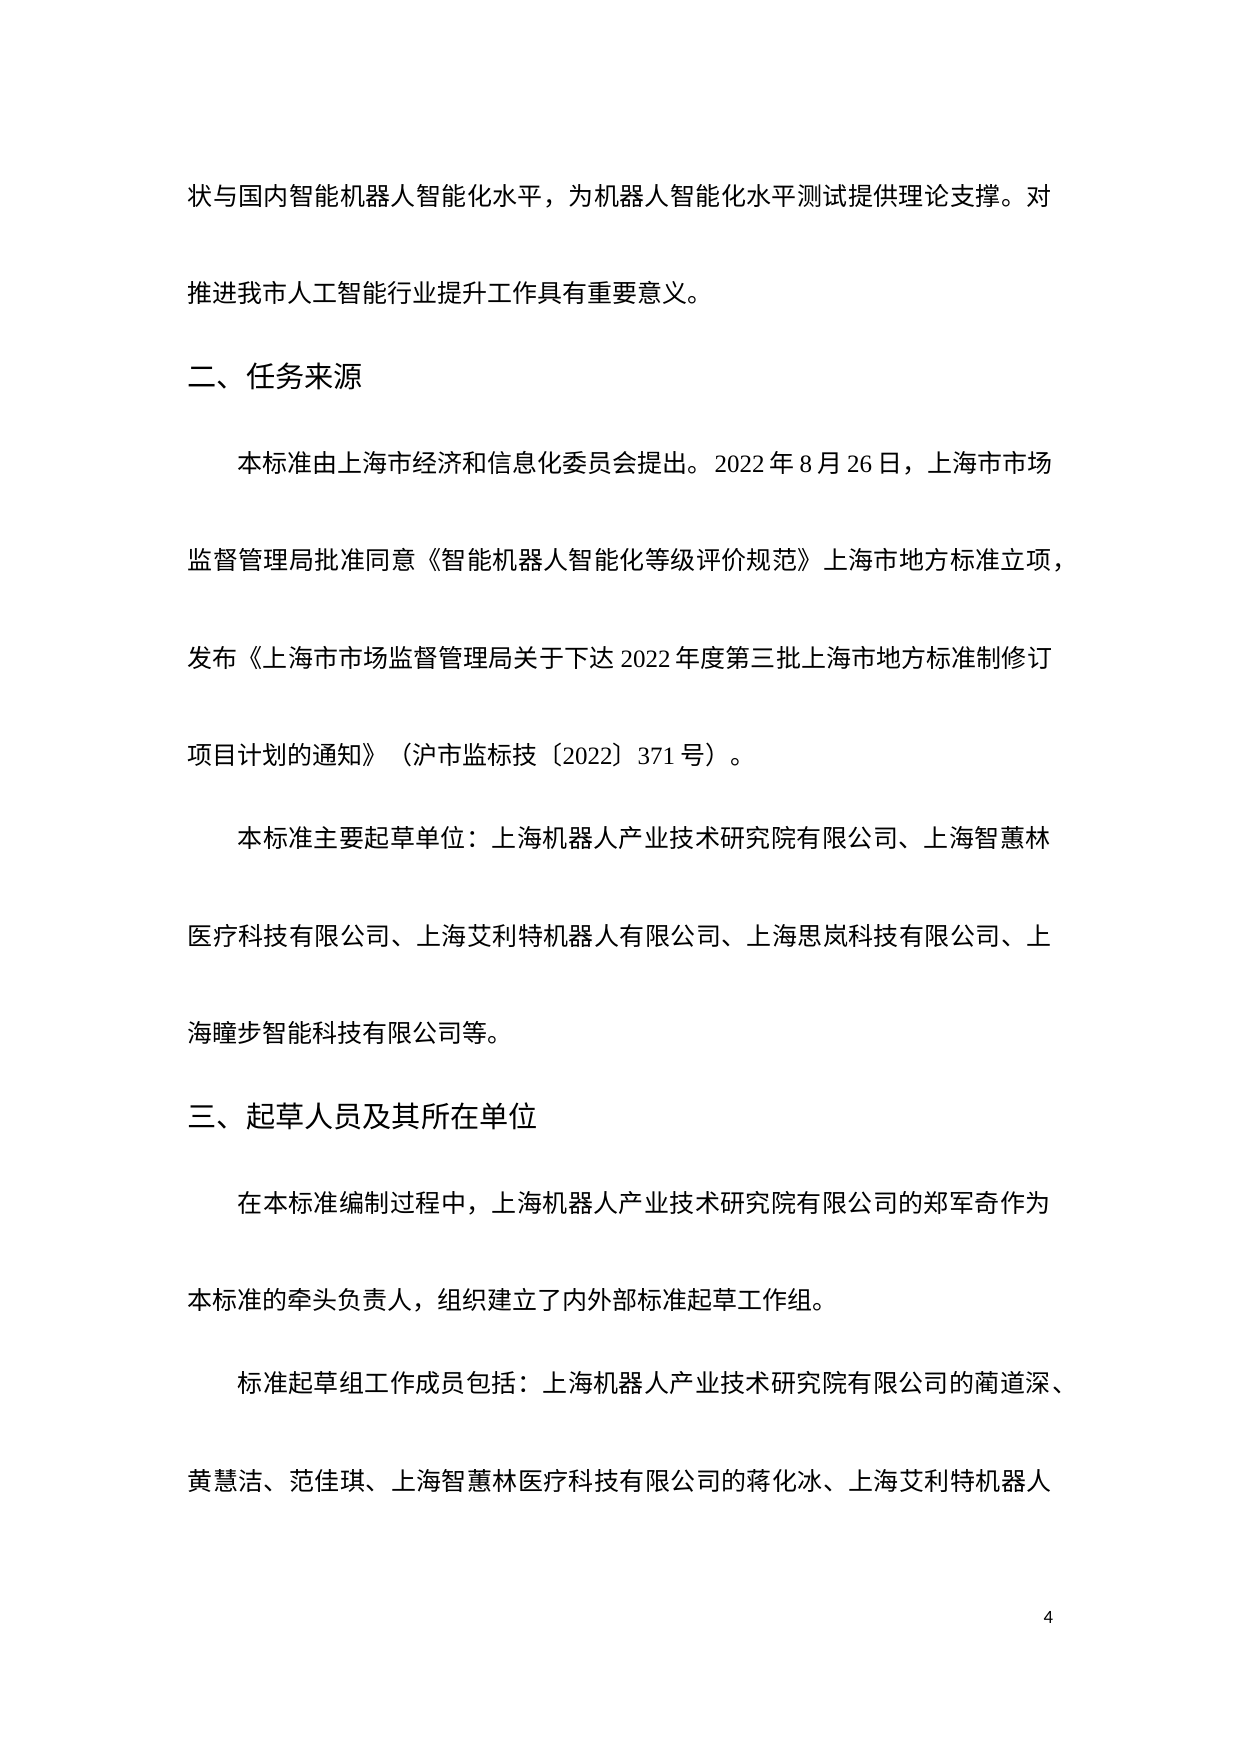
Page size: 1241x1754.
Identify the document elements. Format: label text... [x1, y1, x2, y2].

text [187, 1349, 1053, 1512]
list 二、任务来源 [187, 343, 1053, 408]
text 本标准由上海市经济和信息化委员会提出。2022年8月26日，上海市市场监督管理局批准同意《智能机器人智能化等级评价规范》上海市地方标准立项，发布《上海市市场监督管理局关于下达2022年度第三批上海市地方标准制修订项目计划的通知》（沪市监标技〔2022〕371号）。 [187, 429, 1053, 786]
text 本标准主要起草单位：上海机器人产业技术研究院有限公司、上海智蕙林医疗科技有限公司、上海艾利特机器人有限公司、上海思岚科技有限公司、上海瞳步智能科技有限公司等。 [187, 804, 1053, 1064]
list 三、起草人员及其所在单位 [187, 1082, 1053, 1147]
text 在本标准编制过程中，上海机器人产业技术研究院有限公司的郑军奇作为本标准的牵头负责人，组织建立了内外部标准起草工作组。 [187, 1169, 1053, 1331]
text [187, 162, 1053, 324]
